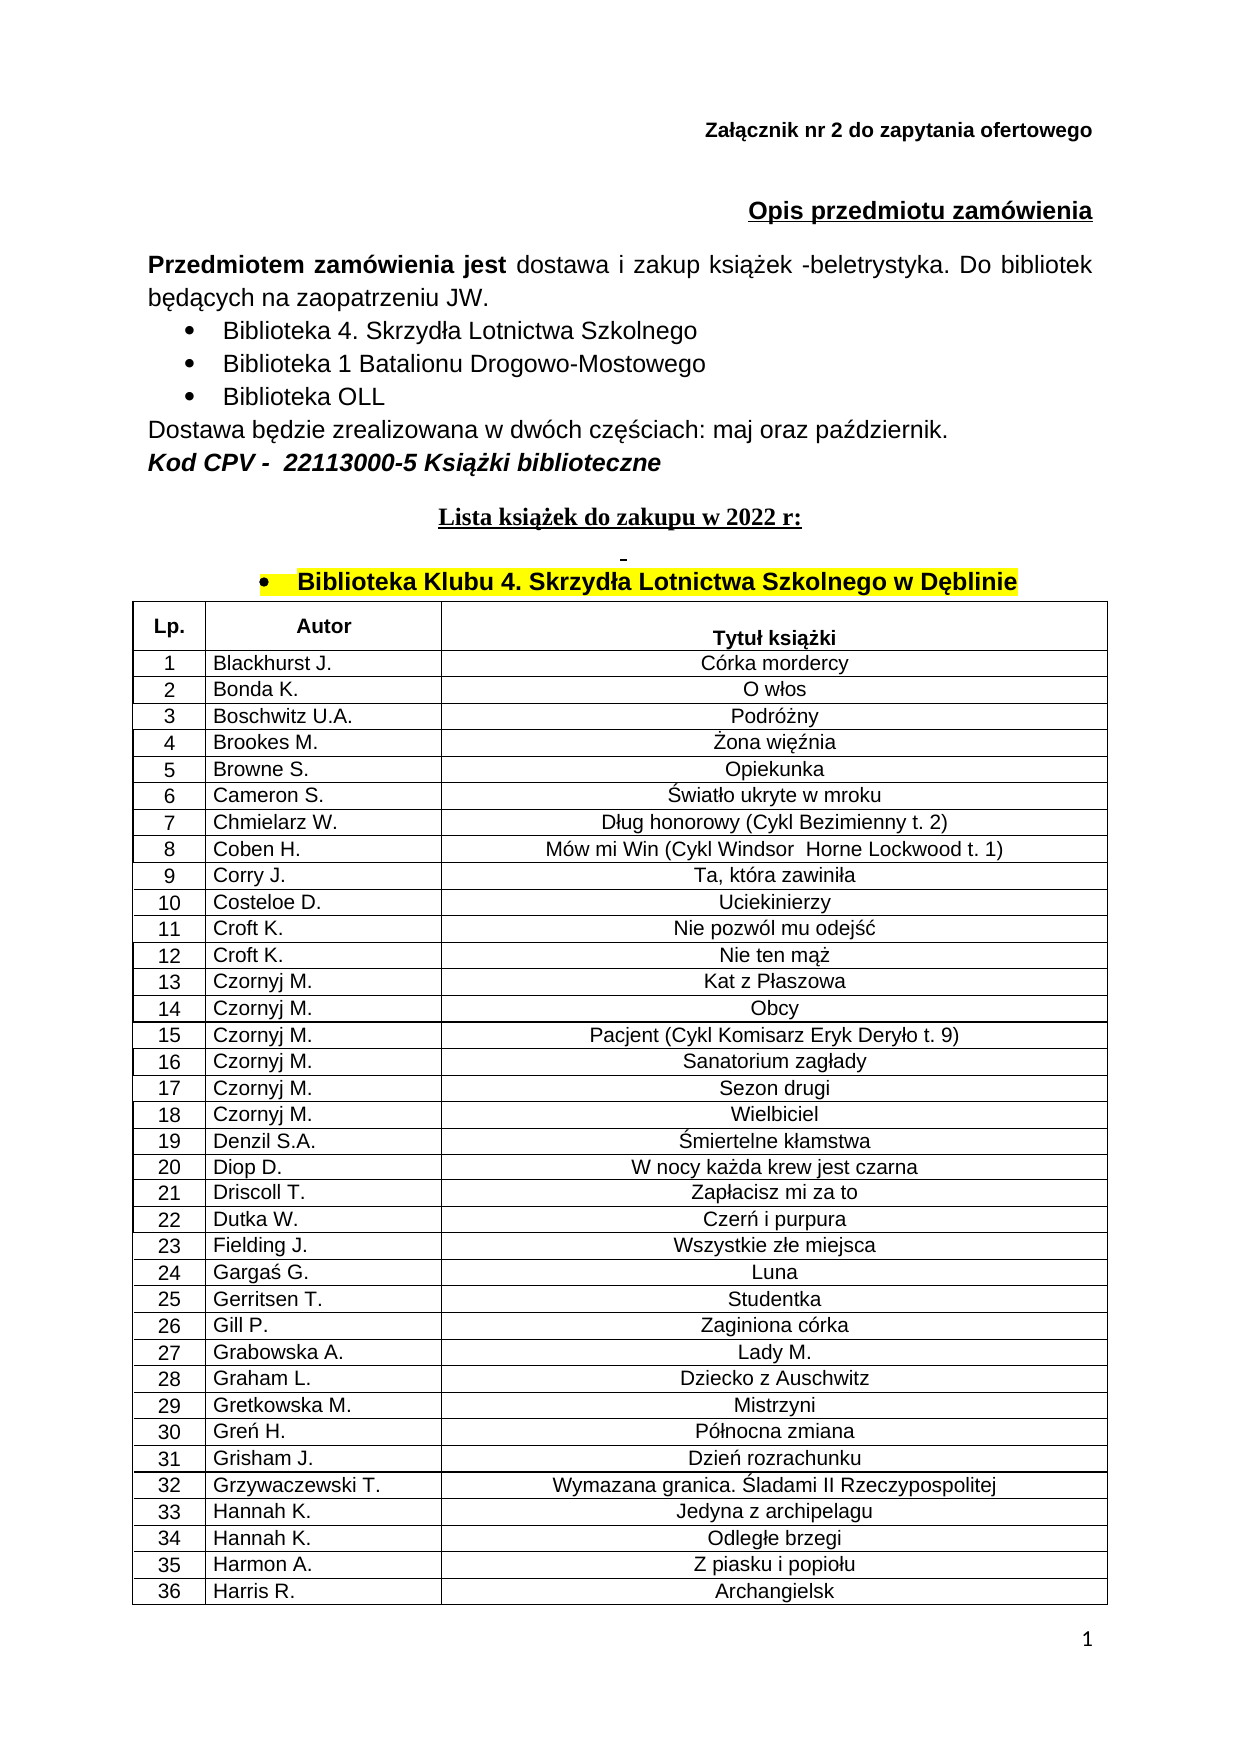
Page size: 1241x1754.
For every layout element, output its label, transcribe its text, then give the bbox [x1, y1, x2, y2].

table_cell Browne S. [206, 757, 441, 782]
table_cell 32 [133, 1471, 205, 1498]
table_cell 33 [133, 1498, 205, 1524]
table_cell Nie pozwól mu odejść [442, 916, 1107, 942]
table_cell 20 [134, 1155, 205, 1179]
table_cell 13 [134, 969, 205, 995]
table_cell Coben H. [206, 836, 441, 862]
table_cell Czornyj M. [206, 996, 441, 1021]
table_cell Greń H. [206, 1419, 441, 1445]
list Biblioteka OLL [185, 382, 1093, 411]
table_cell Mistrzyni [442, 1393, 1107, 1418]
table_cell 4 [134, 730, 205, 756]
table_cell Jedyna z archipelagu [442, 1499, 1107, 1524]
table_cell 23 [133, 1233, 205, 1259]
table_cell 15 [133, 1023, 205, 1048]
table_cell 5 [134, 757, 205, 782]
table_header Lp. [134, 602, 205, 649]
table_cell Czornyj M. [206, 1023, 441, 1048]
table_cell 28 [133, 1365, 205, 1392]
table_cell Dług honorowy (Cykl Bezimienny t. 2) [442, 810, 1107, 835]
table_cell 22 [134, 1207, 205, 1232]
table_cell Nie ten mąż [442, 943, 1107, 968]
table_cell Podróżny [442, 704, 1107, 729]
text Załącznik nr 2 do zapytania ofertowego [148, 118, 1093, 142]
table_cell 10 [133, 889, 205, 915]
table_cell Opiekunka [442, 757, 1107, 782]
table_cell Pacjent (Cykl Komisarz Eryk Deryło t. 9) [442, 1023, 1107, 1048]
table_cell Dziecko z Auschwitz [442, 1366, 1107, 1392]
table_cell Croft K. [206, 916, 441, 942]
table_cell Sanatorium zagłady [442, 1049, 1107, 1074]
table_cell Croft K. [206, 943, 441, 968]
table_cell 16 [134, 1049, 205, 1074]
table_cell Gerritsen T. [206, 1286, 441, 1312]
table_cell Graham L. [206, 1366, 441, 1392]
text Dostawa będzie zrealizowana w dwóch częściach: maj oraz październik. [148, 415, 1093, 444]
table_cell 7 [134, 810, 205, 835]
table_cell Córka mordercy [442, 651, 1107, 676]
table_cell 3 [133, 704, 205, 729]
table_cell Żona więźnia [442, 730, 1107, 756]
table_cell 26 [133, 1312, 205, 1338]
table_cell 12 [134, 943, 205, 968]
table_cell Czerń i purpura [442, 1207, 1107, 1232]
table_cell Studentka [442, 1286, 1107, 1312]
table_cell 21 [134, 1180, 205, 1206]
table_cell 27 [133, 1339, 205, 1365]
table_cell 19 [134, 1129, 205, 1154]
table_cell 6 [134, 783, 205, 809]
table_cell Harris R. [206, 1579, 441, 1604]
table_cell 24 [133, 1259, 205, 1285]
table_cell Czornyj M. [206, 1049, 441, 1074]
table_cell Driscoll T. [206, 1180, 441, 1206]
table_cell Denzil S.A. [206, 1129, 441, 1154]
table_cell Wymazana granica. Śladami II Rzeczypospolitej [442, 1473, 1107, 1498]
list Biblioteka Klubu 4. Skrzydła Lotnictwa Szkolnego w Dęblinie [185, 567, 1093, 596]
table_cell 8 [134, 836, 205, 862]
text Lista książek do zakupu w 2022 r: [148, 502, 1093, 531]
table_cell 35 [133, 1551, 205, 1578]
list Biblioteka 1 Batalionu Drogowo-Mostowego [185, 349, 1093, 378]
table_cell 9 [133, 863, 205, 888]
table_cell Grisham J. [206, 1446, 441, 1471]
table_cell Czornyj M. [206, 969, 441, 995]
table_cell Światło ukryte w mroku [442, 783, 1107, 809]
table_cell Brookes M. [206, 730, 441, 756]
table_cell Boschwitz U.A. [206, 704, 441, 729]
table_cell Bonda K. [206, 677, 441, 703]
table_cell Północna zmiana [442, 1419, 1107, 1445]
table_cell Zaginiona córka [442, 1313, 1107, 1338]
table_cell 25 [133, 1285, 205, 1312]
list Kod CPV - 22113000-5 Książki biblioteczne [148, 448, 1093, 477]
table_cell Cameron S. [206, 783, 441, 809]
table_cell Lady M. [442, 1340, 1107, 1365]
table_cell Mów mi Win (Cykl Windsor Horne Lockwood t. 1) [442, 836, 1107, 862]
table_header Tytuł książki [442, 602, 1107, 649]
table_cell Chmielarz W. [206, 810, 441, 835]
table_cell 31 [133, 1445, 205, 1471]
table_cell Grabowska A. [206, 1340, 441, 1365]
table_cell Wszystkie złe miejsca [442, 1233, 1107, 1259]
table_cell W nocy każda krew jest czarna [442, 1155, 1107, 1179]
table_cell Gill P. [206, 1313, 441, 1338]
table_cell Ta, która zawiniła [442, 863, 1107, 888]
table_cell Costeloe D. [206, 890, 441, 915]
table_cell 30 [133, 1418, 205, 1445]
table_cell 29 [133, 1392, 205, 1418]
table_cell Odległe brzegi [442, 1526, 1107, 1551]
table_cell 2 [134, 677, 205, 703]
table_cell 34 [133, 1525, 205, 1551]
table_cell Wielbiciel [442, 1102, 1107, 1128]
list Biblioteka 4. Skrzydła Lotnictwa Szkolnego [185, 316, 1093, 345]
table_cell O włos [442, 677, 1107, 703]
table_cell 14 [134, 996, 205, 1021]
table_cell Corry J. [206, 863, 441, 888]
table_cell Grzywaczewski T. [206, 1473, 441, 1498]
table_cell Fielding J. [206, 1233, 441, 1259]
table_cell Dutka W. [206, 1207, 441, 1232]
table_cell 1 [134, 651, 205, 676]
table_cell 36 [133, 1578, 205, 1604]
table_cell Dzień rozrachunku [442, 1446, 1107, 1471]
table_cell Sezon drugi [442, 1076, 1107, 1101]
table_header Autor [206, 602, 441, 649]
table_cell Obcy [442, 996, 1107, 1021]
table_cell Harmon A. [206, 1552, 441, 1578]
table_cell Zapłacisz mi za to [442, 1180, 1107, 1206]
table_cell Hannah K. [206, 1499, 441, 1524]
table_cell Luna [442, 1260, 1107, 1285]
table_cell Z piasku i popiołu [442, 1552, 1107, 1578]
table_cell Śmiertelne kłamstwa [442, 1129, 1107, 1154]
table_cell Hannah K. [206, 1526, 441, 1551]
table_cell Uciekinierzy [442, 890, 1107, 915]
table_cell 17 [133, 1076, 205, 1101]
table_cell Czornyj M. [206, 1102, 441, 1128]
table_cell 18 [134, 1102, 205, 1128]
table_cell 11 [133, 915, 205, 942]
table_cell Archangielsk [442, 1579, 1107, 1604]
table_cell Kat z Płaszowa [442, 969, 1107, 995]
text Przedmiotem zamówienia jest dostawa i zakup książek -beletrystyka. Do bibliotek będących na zaopatrzeniu JW. [148, 250, 1093, 312]
table_cell Blackhurst J. [206, 651, 441, 676]
table_cell Gretkowska M. [206, 1393, 441, 1418]
table_cell Diop D. [206, 1155, 441, 1179]
table_cell Czornyj M. [206, 1076, 441, 1101]
text Opis przedmiotu zamówienia [148, 196, 1093, 225]
table_cell Gargaś G. [206, 1260, 441, 1285]
